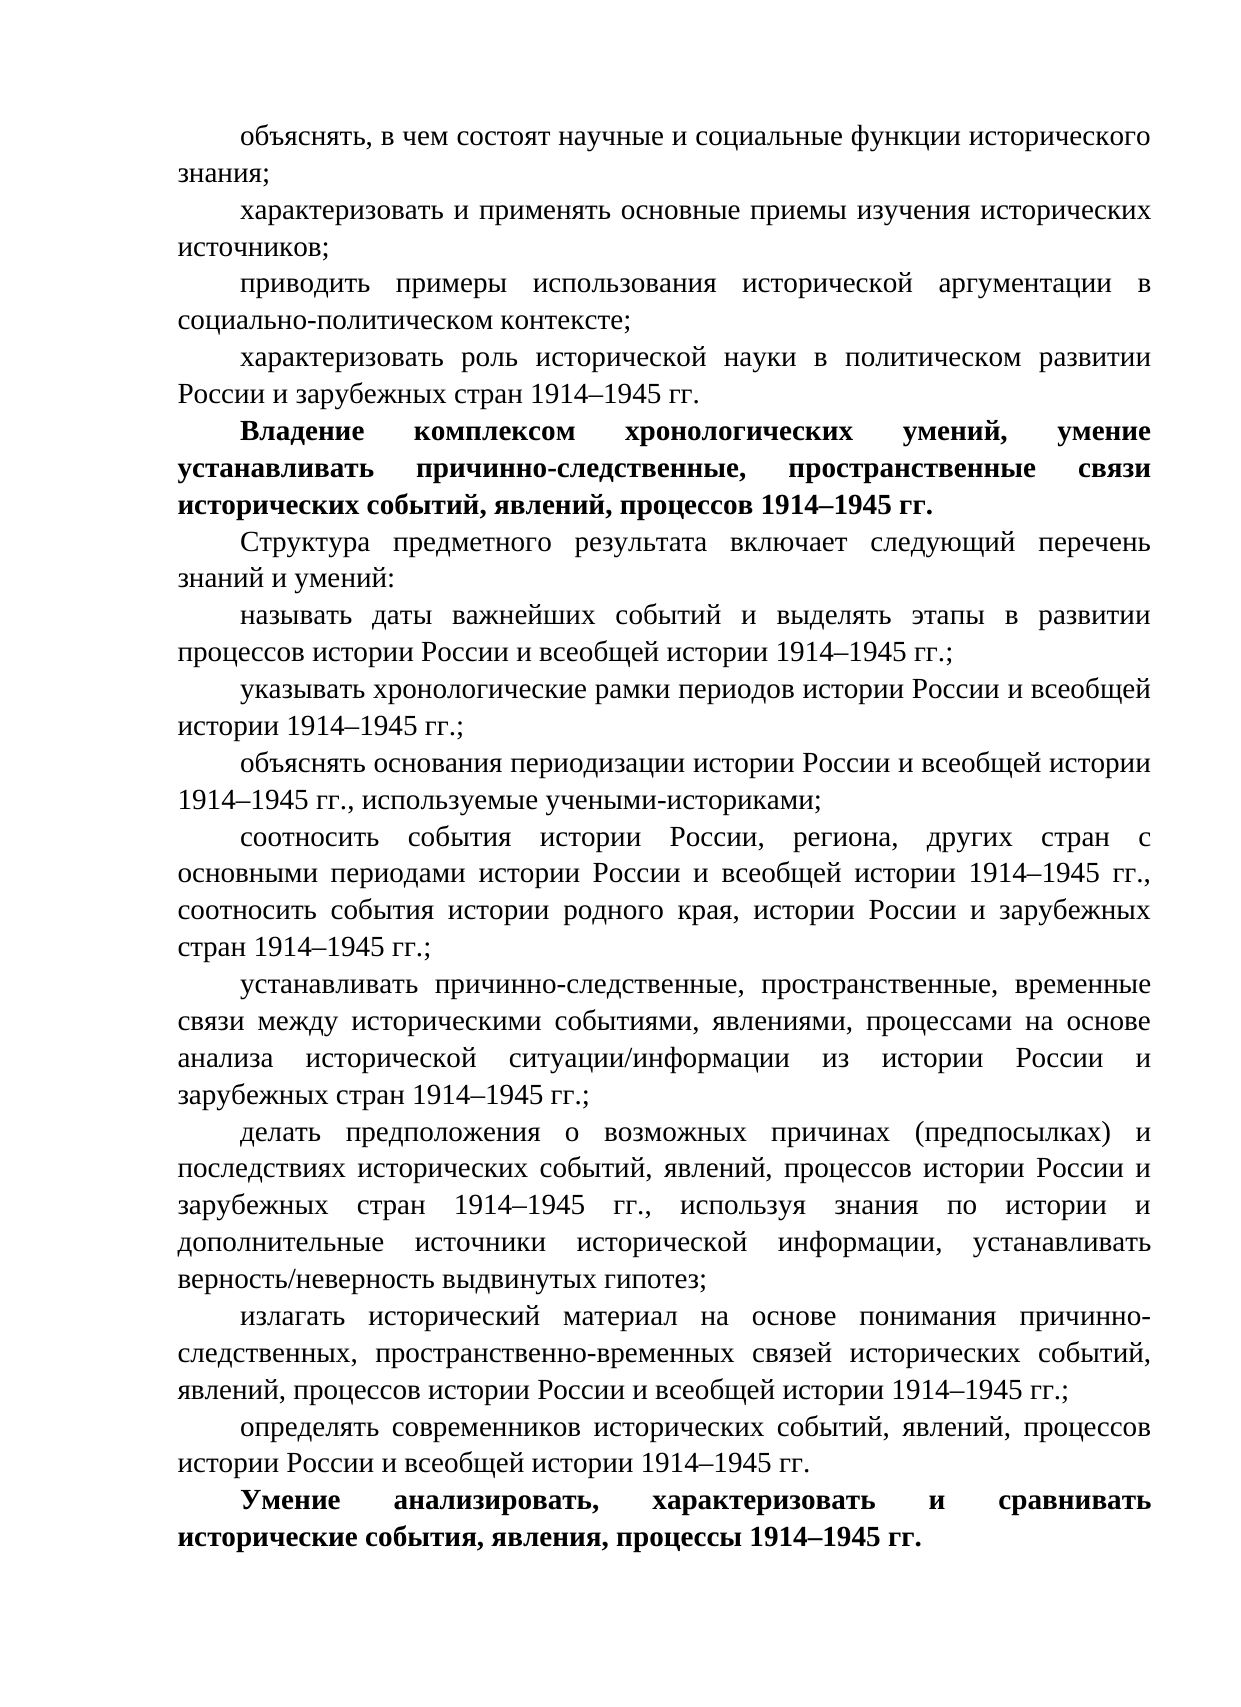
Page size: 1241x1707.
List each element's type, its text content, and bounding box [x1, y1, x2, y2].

text излагать исторический материал на основе понимания причинно-следственных, пространственно-временных связей исторических событий, явлений, процессов истории России и всеобщей истории 1914–1945 гг.; [177, 1298, 1152, 1405]
text устанавливать причинно-следственные, пространственные, временные связи между историческими событиями, явлениями, процессами на основе анализа исторической ситуации/информации из истории России и зарубежных стран 1914–1945 гг.; [177, 966, 1152, 1110]
text характеризовать роль исторической науки в политическом развитии России и зарубежных стран 1914–1945 гг. [177, 339, 1152, 410]
text указывать хронологические рамки периодов истории России и всеобщей истории 1914–1945 гг.; [177, 671, 1152, 742]
text называть даты важнейших событий и выделять этапы в развитии процессов истории России и всеобщей истории 1914–1945 гг.; [177, 597, 1152, 668]
text делать предположения о возможных причинах (предпосылках) и последствиях исторических событий, явлений, процессов истории России и зарубежных стран 1914–1945 гг., используя знания по истории и дополнительные источники исторической информации, устанавливать верность/неверность выдвинутых гипотез; [177, 1114, 1152, 1295]
text Структура предметного результата включает следующий перечень знаний и умений: [177, 524, 1152, 594]
text Умение анализировать, характеризовать и сравнивать исторические события, явления, процессы 1914–1945 гг. [177, 1482, 1152, 1553]
text объяснять основания периодизации истории России и всеобщей истории 1914–1945 гг., используемые учеными-историками; [177, 745, 1152, 815]
text объяснять, в чем состоят научные и социальные функции исторического знания; [177, 118, 1152, 188]
text определять современников исторических событий, явлений, процессов истории России и всеобщей истории 1914–1945 гг. [177, 1409, 1152, 1479]
text характеризовать и применять основные приемы изучения исторических источников; [177, 192, 1152, 262]
text соотносить события истории России, региона, других стран с основными периодами истории России и всеобщей истории 1914–1945 гг., соотносить события истории родного края, истории России и зарубежных стран 1914–1945 гг.; [177, 819, 1152, 963]
text Владение комплексом хронологических умений, умение устанавливать причинно-следственные, пространственные связи исторических событий, явлений, процессов 1914–1945 гг. [177, 413, 1152, 520]
text приводить примеры использования исторической аргументации в социально-политическом контексте; [177, 266, 1152, 336]
